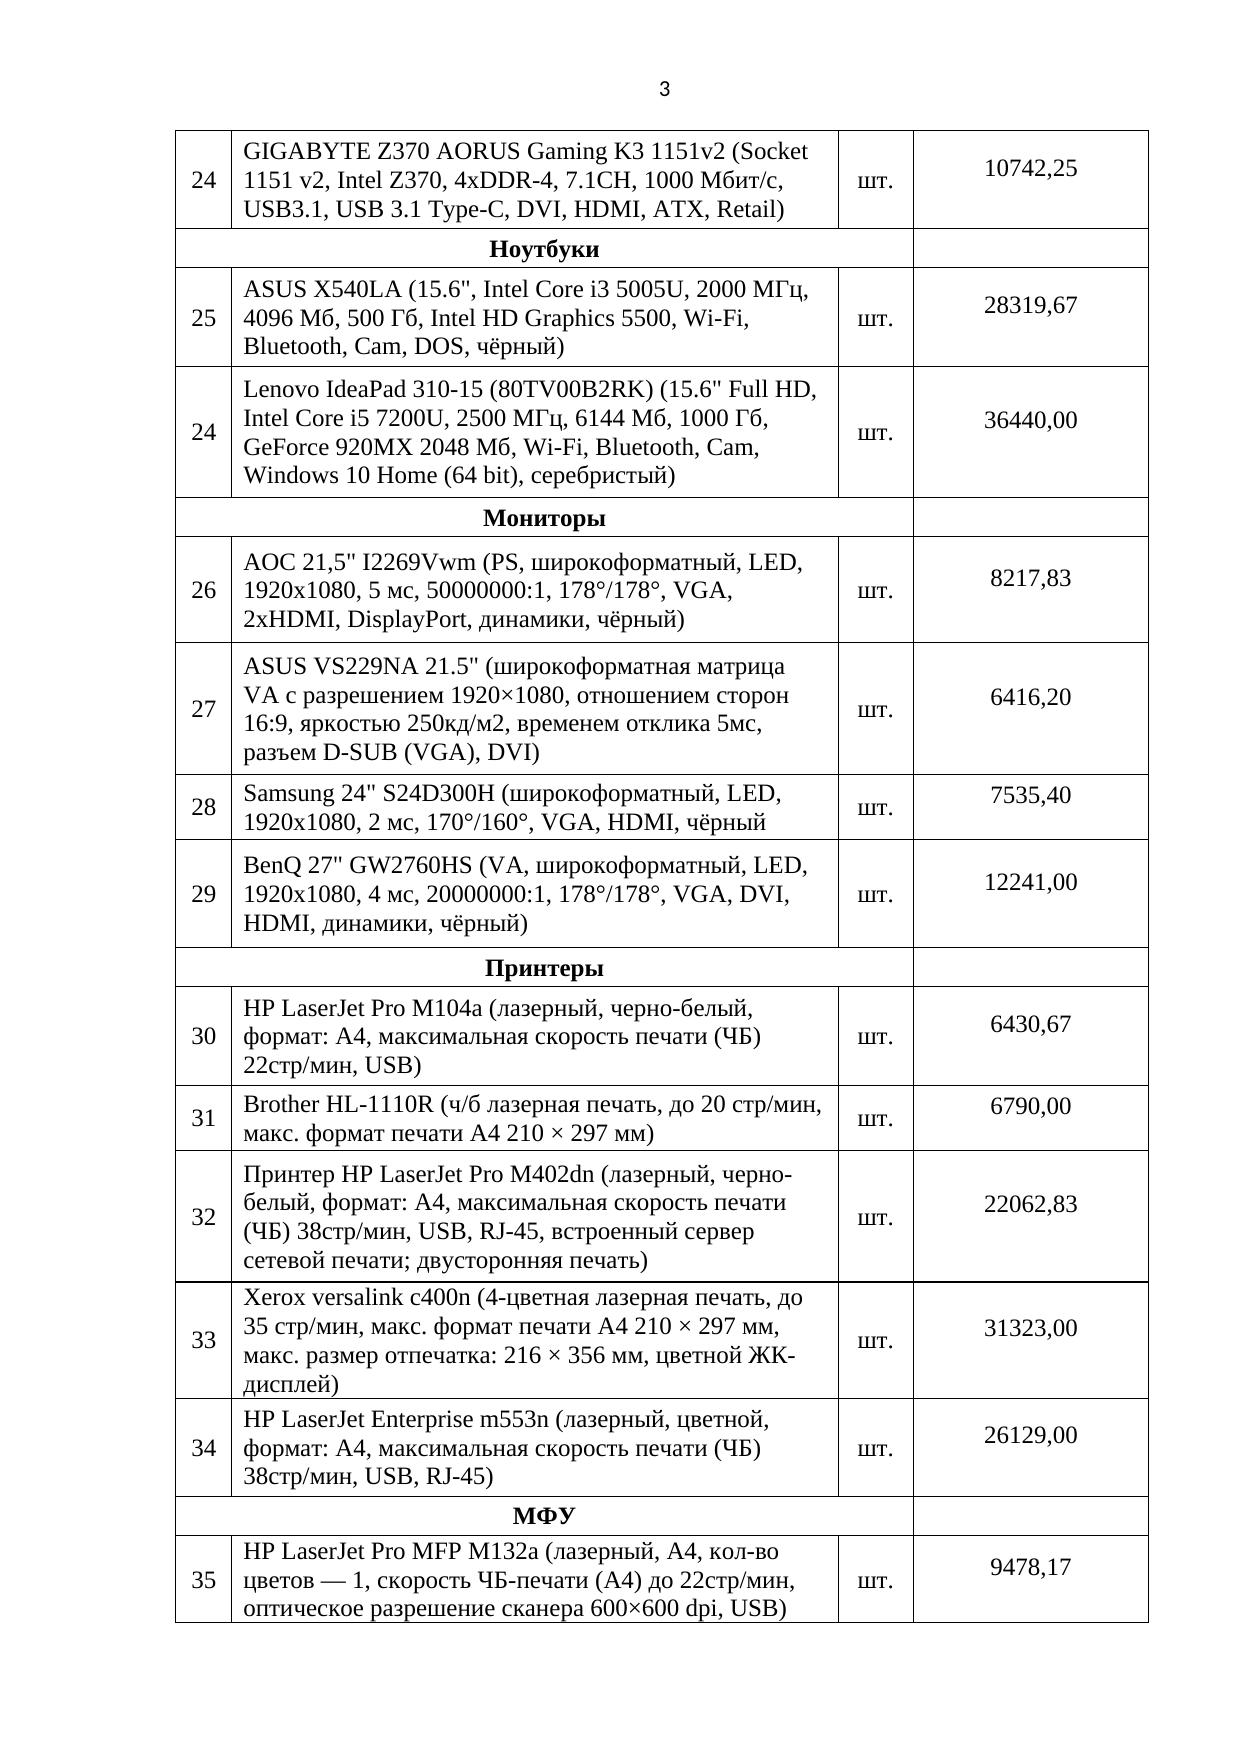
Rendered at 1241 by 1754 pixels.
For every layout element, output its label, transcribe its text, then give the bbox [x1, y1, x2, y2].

table_cell 6416,20 [914, 643, 1148, 773]
table_cell шт. [839, 840, 913, 947]
table_cell GIGABYTE Z370 AORUS Gaming K3 1151v2 (Socket 1151 v2, Intel Z370, 4xDDR-4, 7.1CH, 1000 Мбит/с, USB3.1, USB 3.1 Type-C, DVI, HDMI, ATX, Retail) [232, 131, 838, 228]
table_cell HP LaserJet Pro M104a (лазерный, черно-белый, формат: A4, максимальная скорость печати (ЧБ) 22стр/мин, USB) [232, 987, 838, 1084]
table_cell 34 [176, 1399, 231, 1496]
table_cell [914, 229, 1148, 267]
table_cell шт. [839, 643, 913, 773]
table_cell 6430,67 [914, 987, 1148, 1084]
table_cell шт. [839, 1399, 913, 1496]
table_cell шт. [839, 367, 913, 497]
table_cell ASUS X540LA (15.6", Intel Core i3 5005U, 2000 МГц, 4096 Мб, 500 Гб, Intel HD Graphics 5500, Wi-Fi, Bluetooth, Cam, DOS, чёрный) [232, 268, 838, 366]
table_cell Мониторы [176, 498, 913, 536]
table_cell BenQ 27" GW2760HS (VA, широкоформатный, LED, 1920x1080, 4 мс, 20000000:1, 178°/178°, VGA, DVI, HDMI, динамики, чёрный) [232, 840, 838, 947]
table_cell Ноутбуки [176, 229, 913, 267]
table_cell 32 [176, 1151, 231, 1281]
table_cell Xerox versalink c400n (4-цветная лазерная печать, до 35 стр/мин, макс. формат печати A4 210 × 297 мм, макс. размер отпечатка: 216 × 356 мм, цветной ЖК-дисплей) [232, 1283, 838, 1397]
table_cell Lenovo IdeaPad 310-15 (80TV00B2RK) (15.6" Full HD, Intel Core i5 7200U, 2500 МГц, 6144 Мб, 1000 Гб, GeForce 920MX 2048 Мб, Wi-Fi, Bluetooth, Cam, Windows 10 Home (64 bit), серебристый) [232, 367, 838, 497]
table_cell 31 [176, 1086, 231, 1150]
table_cell 8217,83 [914, 537, 1148, 642]
table_cell 7535,40 [914, 775, 1148, 839]
table_cell 6790,00 [914, 1086, 1148, 1150]
table_cell шт. [839, 131, 913, 228]
table_cell МФУ [176, 1497, 913, 1535]
table_cell [914, 1497, 1148, 1535]
table_cell 35 [176, 1536, 231, 1622]
table_cell AOC 21,5" I2269Vwm (PS, широкоформатный, LED, 1920x1080, 5 мс, 50000000:1, 178°/178°, VGA, 2xHDMI, DisplayPort, динамики, чёрный) [232, 537, 838, 642]
table_cell шт. [839, 1283, 913, 1397]
table_cell 26 [176, 537, 231, 642]
table_cell 36440,00 [914, 367, 1148, 497]
table_cell 29 [176, 840, 231, 947]
table_cell 26129,00 [914, 1399, 1148, 1496]
table_cell 24 [176, 367, 231, 497]
table_cell шт. [839, 1536, 913, 1622]
table_cell 24 [176, 131, 231, 228]
table_cell [914, 498, 1148, 536]
table_cell 28 [176, 775, 231, 839]
table_cell 31323,00 [914, 1283, 1148, 1397]
table_cell 10742,25 [914, 131, 1148, 228]
table_cell HP LaserJet Enterprise m553n (лазерный, цветной, формат: A4, максимальная скорость печати (ЧБ) 38стр/мин, USB, RJ-45) [232, 1399, 838, 1496]
table_cell Samsung 24" S24D300H (широкоформатный, LED, 1920x1080, 2 мс, 170°/160°, VGA, HDMI, чёрный [232, 775, 838, 839]
table_cell HP LaserJet Pro MFP M132a (лазерный, A4, кол-во цветов — 1, скорость ЧБ-печати (А4) до 22стр/мин, оптическое разрешение сканера 600×600 dpi, USB) [232, 1536, 838, 1622]
table_cell Принтер HP LaserJet Pro M402dn (лазерный, черно-белый, формат: A4, максимальная скорость печати (ЧБ) 38стр/мин, USB, RJ-45, встроенный сервер сетевой печати; двусторонняя печать) [232, 1151, 838, 1281]
table_cell Brother HL-1110R (ч/б лазерная печать, до 20 стр/мин, макс. формат печати A4 210 × 297 мм) [232, 1086, 838, 1150]
table_cell шт. [839, 1151, 913, 1281]
table_cell 33 [176, 1283, 231, 1397]
table_cell 9478,17 [914, 1536, 1148, 1622]
table_cell шт. [839, 537, 913, 642]
table_cell 28319,67 [914, 268, 1148, 366]
table_cell шт. [839, 268, 913, 366]
table_cell ASUS VS229NA 21.5" (широкоформатная матрица VA с разрешением 1920×1080, отношением сторон 16:9, яркостью 250кд/м2, временем отклика 5мс, разъем D-SUB (VGA), DVI) [232, 643, 838, 773]
table_cell 25 [176, 268, 231, 366]
table_cell 22062,83 [914, 1151, 1148, 1281]
table_cell шт. [839, 775, 913, 839]
table_cell Принтеры [176, 948, 913, 986]
table_cell шт. [839, 1086, 913, 1150]
table_cell 27 [176, 643, 231, 773]
table_cell 30 [176, 987, 231, 1084]
table_cell 12241,00 [914, 840, 1148, 947]
table_cell шт. [839, 987, 913, 1084]
table_cell [914, 948, 1148, 986]
